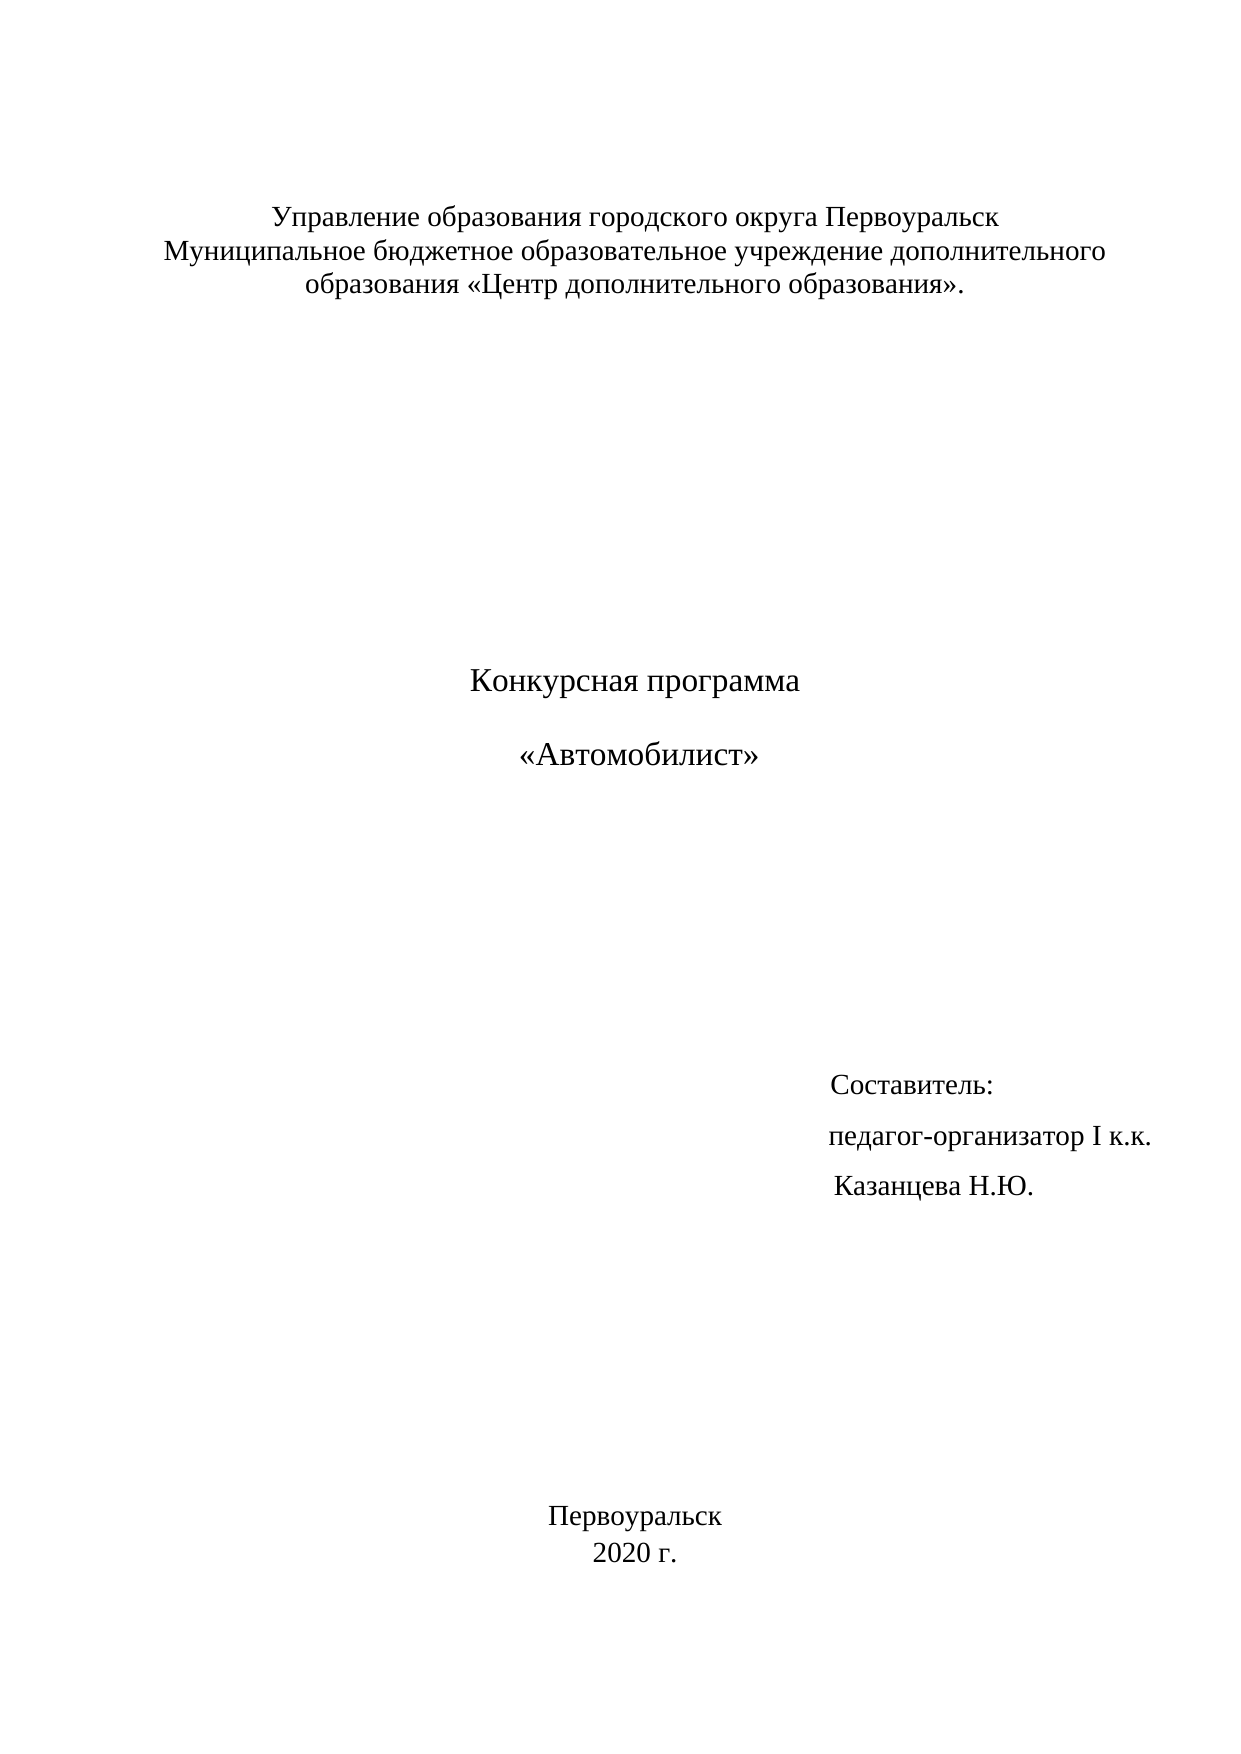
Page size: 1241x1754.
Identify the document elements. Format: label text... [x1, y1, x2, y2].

text Составитель: [118, 1067, 1152, 1101]
text Управление образования городского округа Первоуральск [118, 199, 1152, 233]
text Конкурсная программа [118, 660, 1152, 699]
text «Автомобилист» [118, 734, 1152, 773]
text Казанцева Н.Ю. [118, 1168, 1152, 1202]
text Муниципальное бюджетное образовательное учреждение дополнительного образования «Центр дополнительного образования». [118, 233, 1152, 300]
text 2020 г. [118, 1531, 1152, 1569]
text Первоуральск [118, 1494, 1152, 1531]
text педагог-организатор I к.к. [118, 1118, 1152, 1151]
